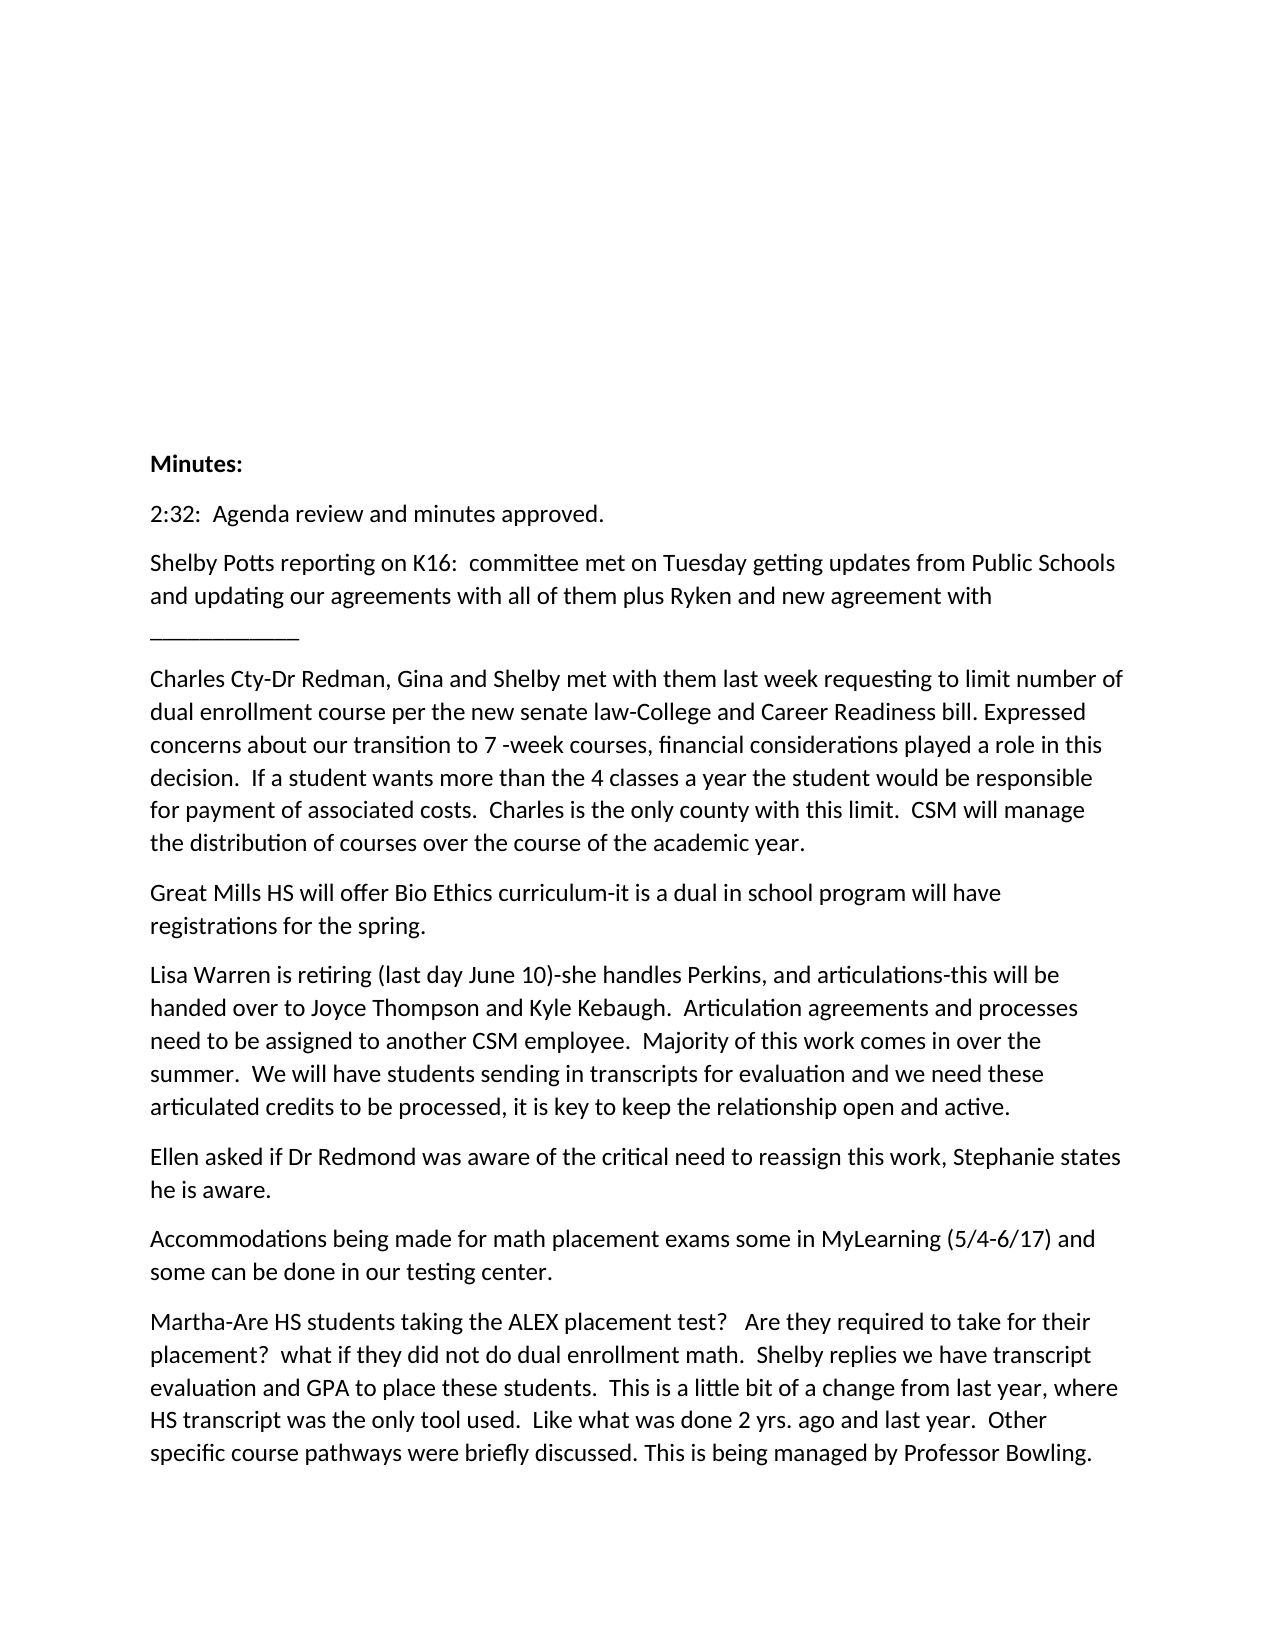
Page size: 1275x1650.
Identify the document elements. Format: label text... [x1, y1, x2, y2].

text Shelby Potts reporting on K16: committee met on Tuesday getting updates from Public Schools and updating our agreements with all of them plus Ryken and new agreement with ____________ [150, 607, 1125, 704]
text Minutes: [150, 508, 1125, 539]
text Charles Cty-Dr Redman, Gina and Shelby met with them last week requesting to limit number of dual enrollment course per the new senate law-College and Career Readiness bill. Expressed concerns about our transition to 7 -week courses, financial considerations played a role in this decision. If a student wants more than the 4 classes a year the student would be responsible for payment of associated costs. Charles is the only county with this limit. CSM will manage the distribution of courses over the course of the academic year. [150, 723, 1125, 918]
text Lisa Warren is retiring (last day June 10)-she handles Perkins, and articulations-this will be handed over to Joyce Thompson and Kyle Kebaugh. Articulation agreements and processes need to be assigned to another CSM employee. Majority of this work comes in over the summer. We will have students sending in transcripts for evaluation and we need these articulated credits to be processed, it is key to keep the relationship open and active. [150, 1019, 1125, 1182]
text Accommodations being made for math placement exams some in MyLearning (5/4-6/17) and some can be done in our testing center. [150, 1283, 1125, 1347]
text Great Mills HS will offer Bio Ethics curriculum-it is a dual in school program will have registrations for the spring. [150, 937, 1125, 1000]
text Ellen asked if Dr Redmond was aware of the critical need to reassign this work, Stephanie states he is aware. [150, 1201, 1125, 1264]
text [150, 1366, 1125, 1462]
text 2:32: Agenda review and minutes approved. [150, 558, 1125, 588]
